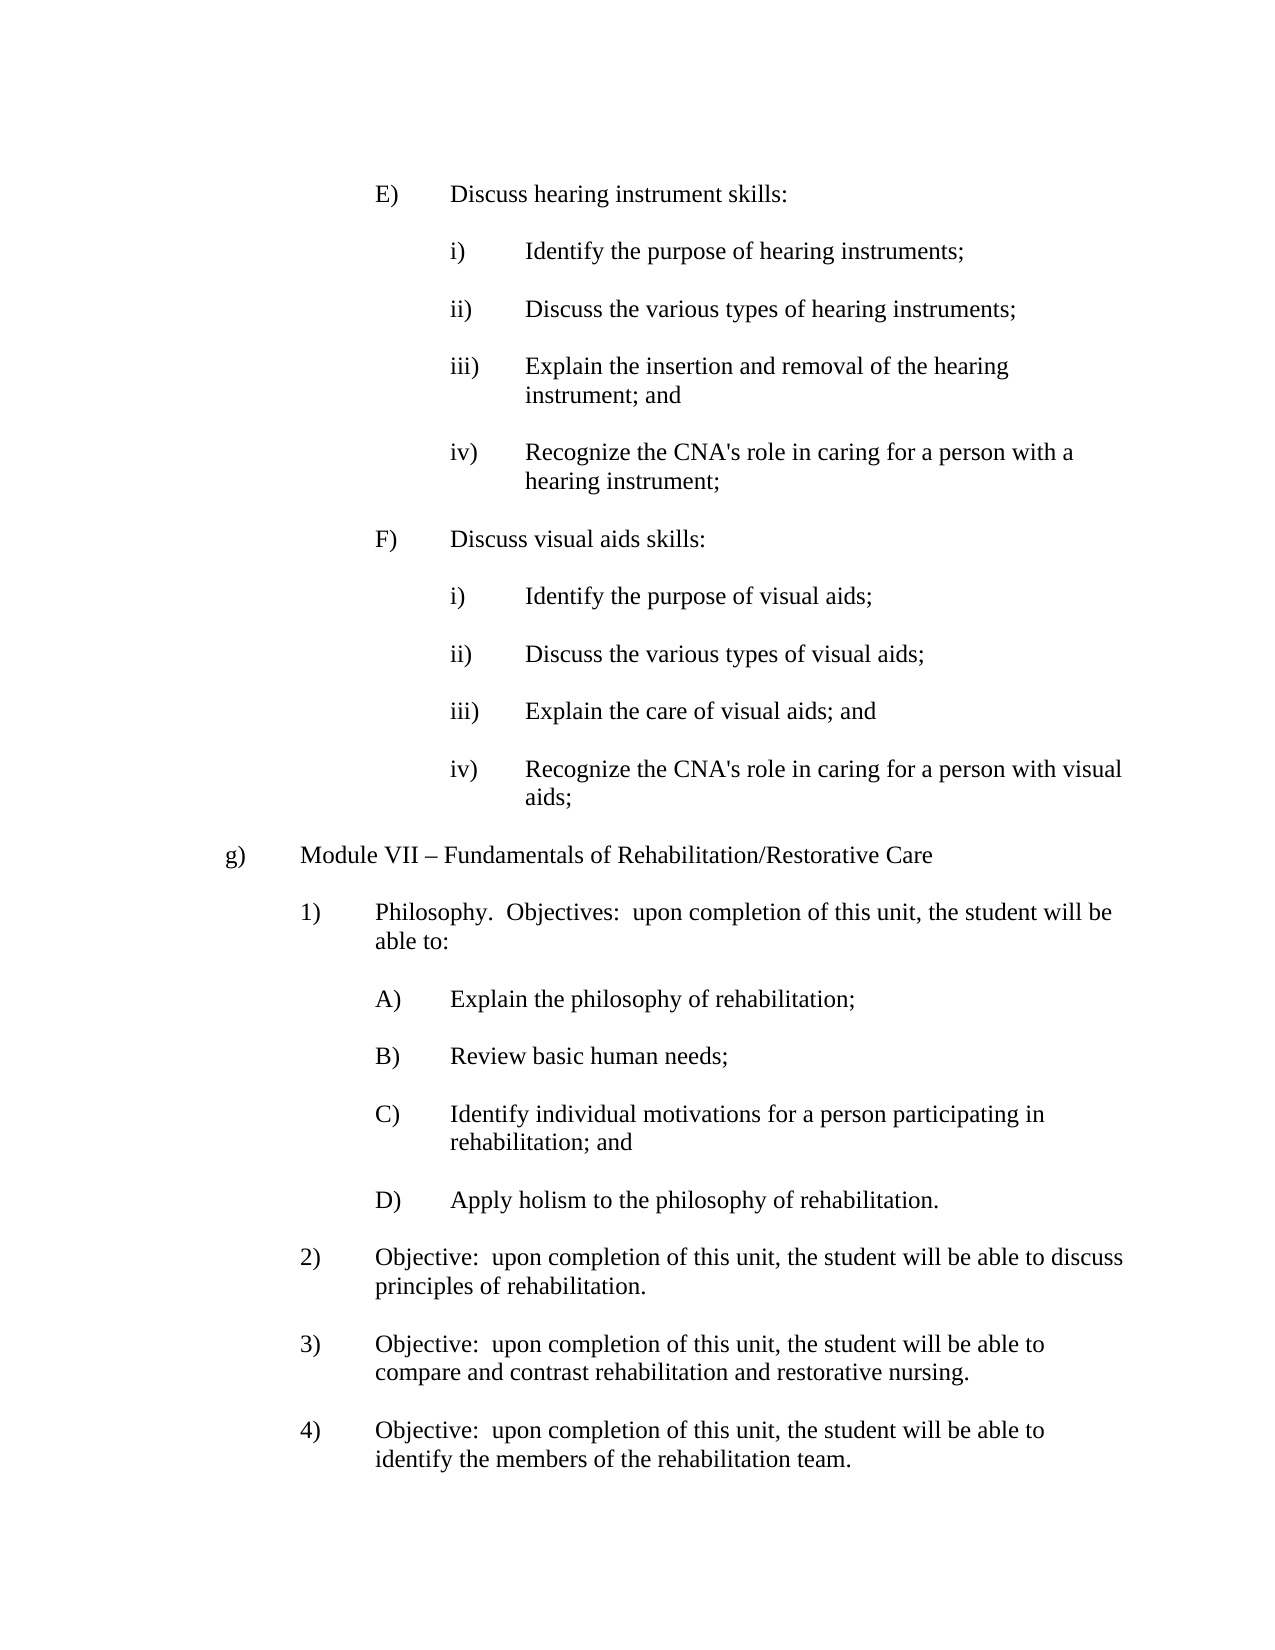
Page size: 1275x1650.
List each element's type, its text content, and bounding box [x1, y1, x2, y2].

text ii) Discuss the various types of visual aids; [450, 639, 1125, 667]
text i) Identify the purpose of hearing instruments; [450, 236, 1125, 265]
text iii) Explain the insertion and removal of the hearing instrument; and [450, 351, 1125, 409]
text iv) Recognize the CNA's role in caring for a person with a hearing instrument; [450, 437, 1125, 495]
text D) Apply holism to the philosophy of rehabilitation. [375, 1185, 1125, 1214]
text E) Discuss hearing instrument skills: [375, 179, 1125, 207]
text i) Identify the purpose of visual aids; [450, 581, 1125, 610]
text 4) Objective: upon completion of this unit, the student will be able to identify the members of the rehabilitation team. [300, 1415, 1125, 1472]
text F) Discuss visual aids skills: [375, 524, 1125, 552]
text A) Explain the philosophy of rehabilitation; [375, 984, 1125, 1012]
text 1) Philosophy. Objectives: upon completion of this unit, the student will be able to: [300, 897, 1125, 955]
text 3) Objective: upon completion of this unit, the student will be able to compare and contrast rehabilitation and restorative nursing. [300, 1329, 1125, 1386]
text ii) Discuss the various types of hearing instruments; [450, 294, 1125, 322]
text 2) Objective: upon completion of this unit, the student will be able to discuss principles of rehabilitation. [300, 1242, 1125, 1300]
text C) Identify individual motivations for a person participating in rehabilitation; and [375, 1099, 1125, 1156]
text B) Review basic human needs; [375, 1041, 1125, 1070]
text iii) Explain the care of visual aids; and [450, 696, 1125, 725]
text g) Module VII – Fundamentals of Rehabilitation/Restorative Care [225, 840, 1125, 869]
text iv) Recognize the CNA's role in caring for a person with visual aids; [450, 754, 1125, 811]
